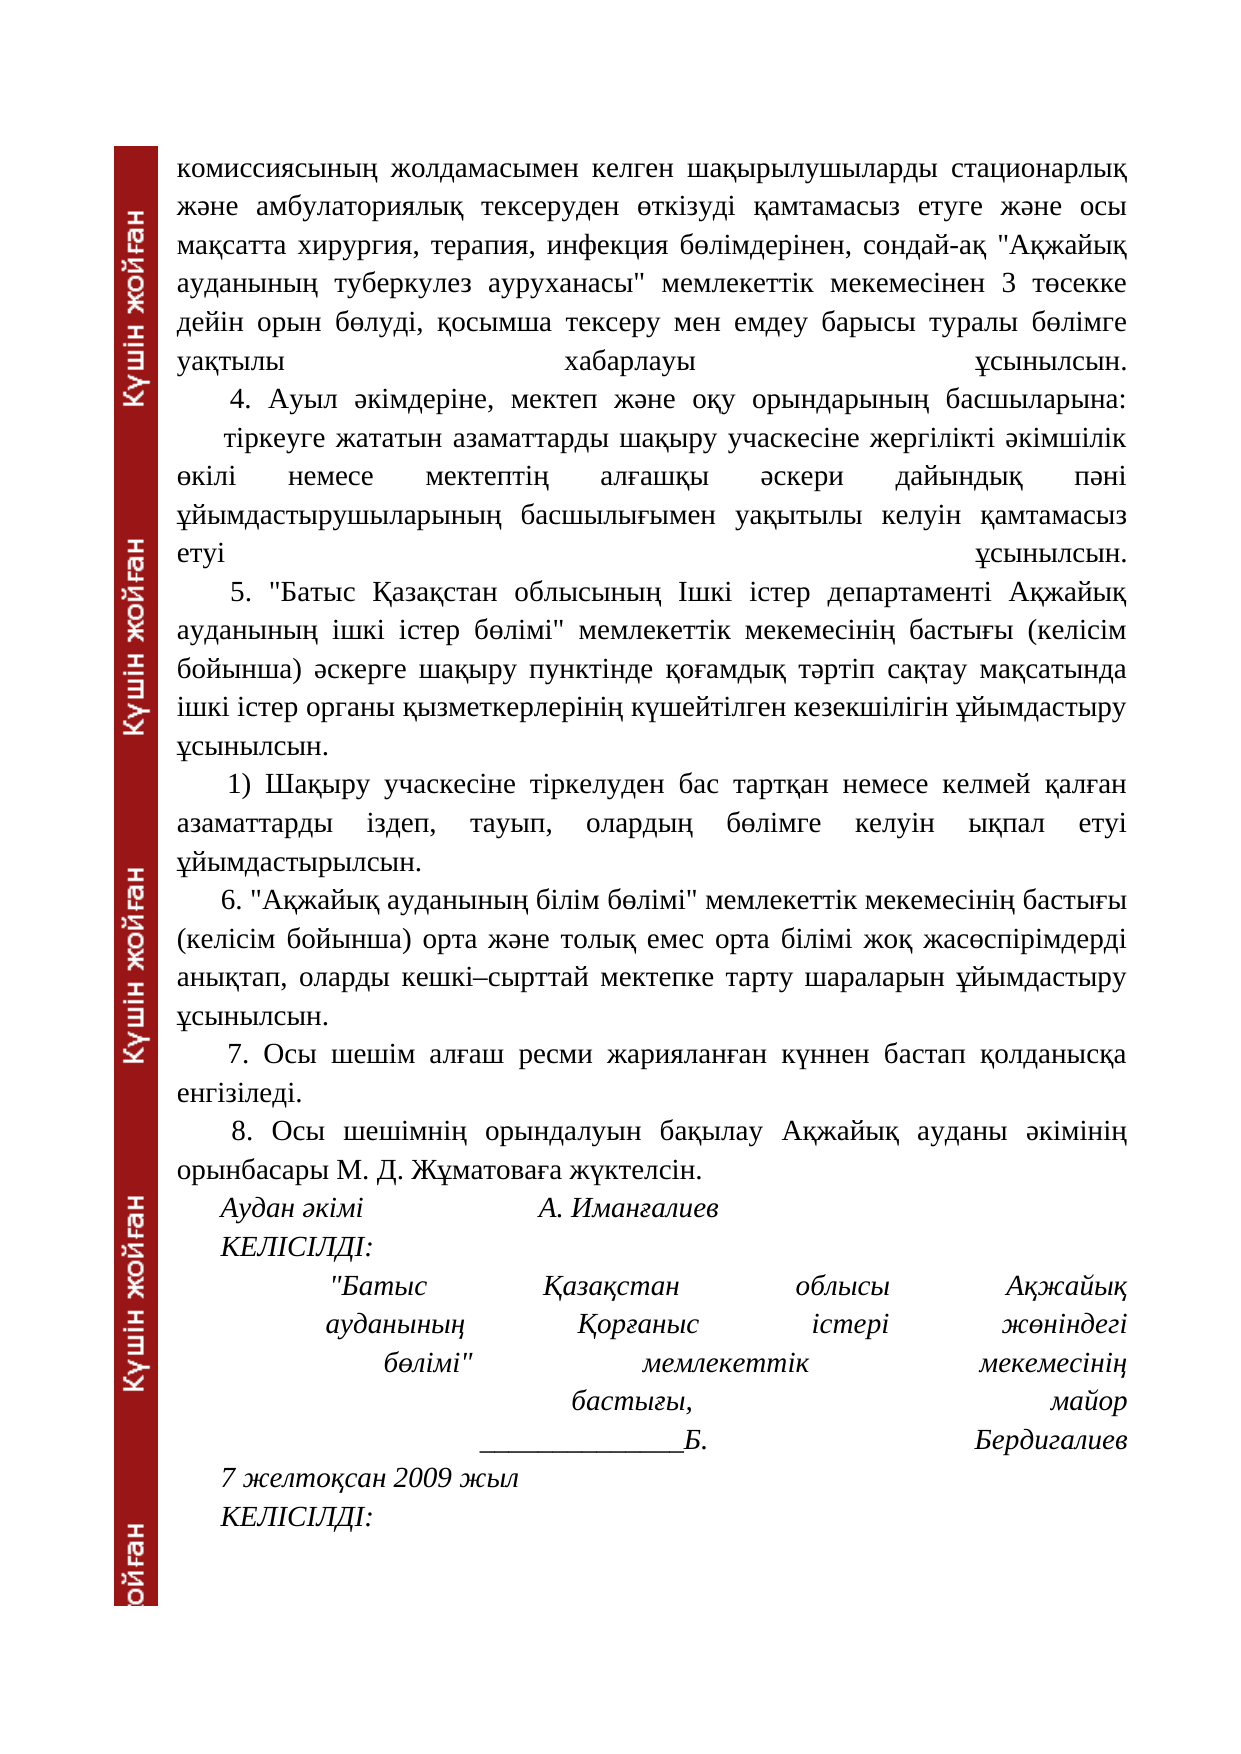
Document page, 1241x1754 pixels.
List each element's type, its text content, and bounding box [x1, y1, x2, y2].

picture [114, 146, 158, 150]
picture [114, 1224, 158, 1229]
picture [114, 1494, 158, 1499]
text Аудан әкімі А. Иманғалиев [112, 1191, 1128, 1224]
picture [114, 1263, 158, 1268]
picture [114, 1186, 158, 1191]
picture [114, 1532, 158, 1606]
text "Батыс Қазақстан облысы Ақжайық ауданының Қорғаныс істері жөніндегі бөлімі" мемлекеттік мекемесінің бастығы, майор ______________Б. Бердигалиев 7 желтоқсан 2009 жыл [112, 1268, 1128, 1494]
text КЕЛІСІЛДІ: [112, 1499, 1128, 1532]
text КЕЛІСІЛДІ: [112, 1229, 1128, 1263]
